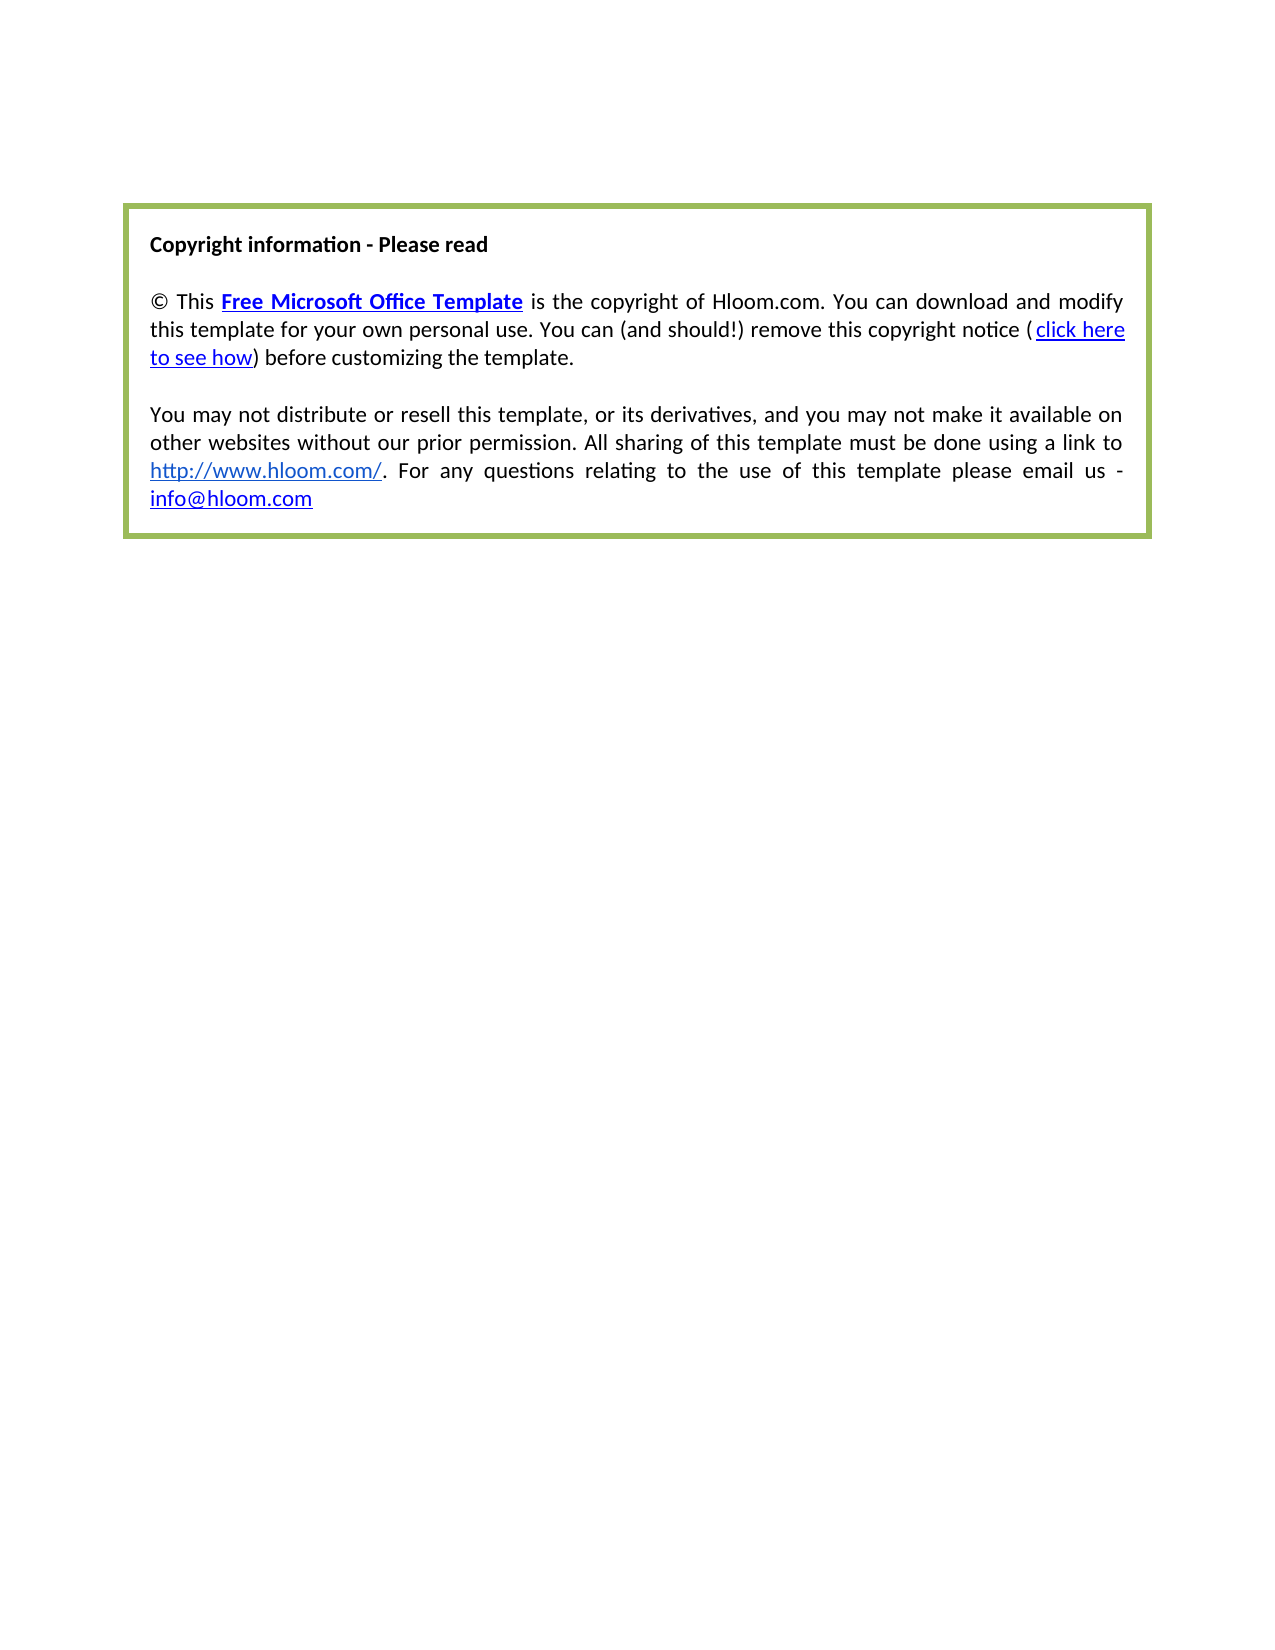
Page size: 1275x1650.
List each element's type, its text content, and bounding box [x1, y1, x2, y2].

text You may not distribute or resell this template, or its derivatives, and you may not make it available on other websites without our prior permission. All sharing of this template must be done using a link to http://www.hloom.com/. For any questions relating to the use of this template please email us - info@hloom.com [129, 400, 1146, 533]
text Copyright information - Please read [129, 209, 1146, 258]
text © This Free Microsoft Office Template is the copyright of Hloom.com. You can download and modify this template for your own personal use. You can (and should!) remove this copyright notice (click here to see how) before customizing the template. [150, 287, 1125, 371]
